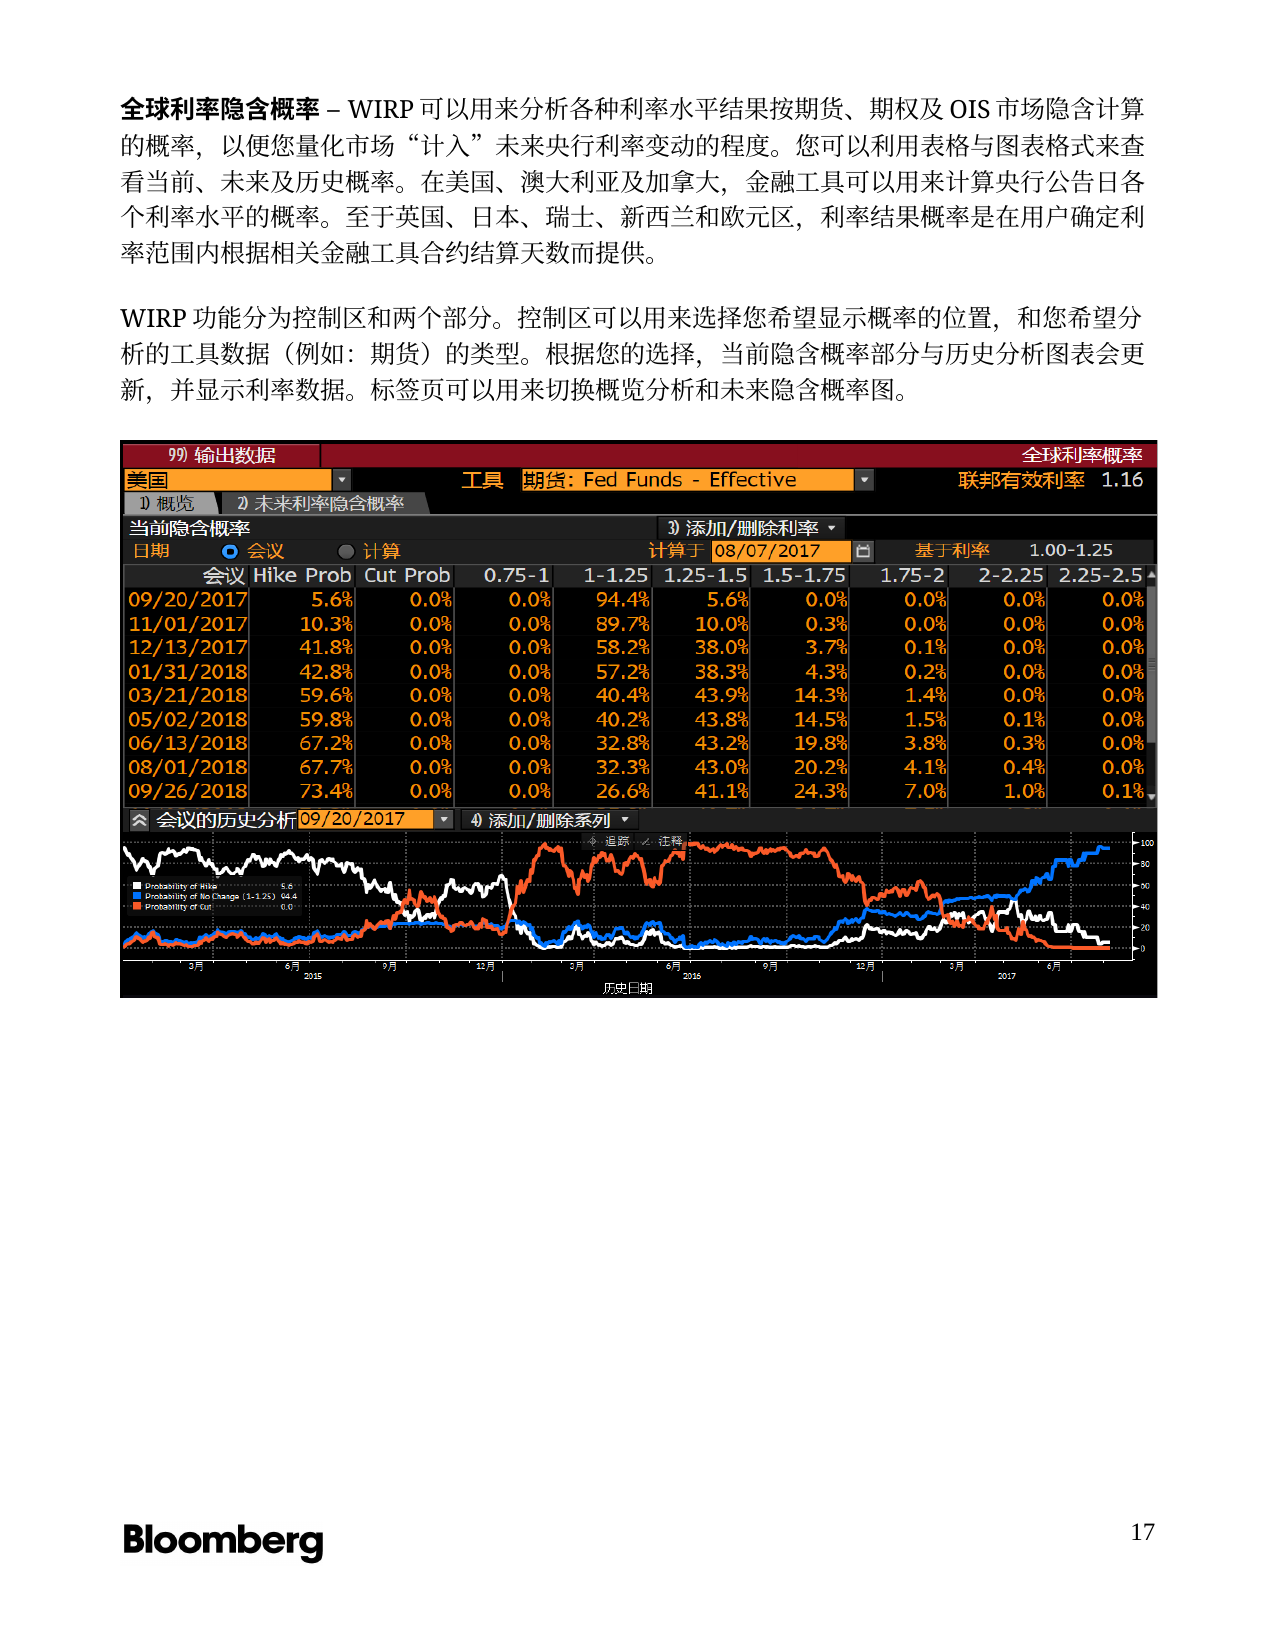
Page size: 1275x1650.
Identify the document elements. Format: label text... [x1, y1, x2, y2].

text 全球利率隐含概率 – WIRP可以用来分析各种利率水平结果按期货、期权及OIS市场隐含计算的概率，以便您量化市场“计入”未来央行利率变动的程度。您可以利用表格与图表格式来查看当前、未来及历史概率。在美国、澳大利亚及加拿大，金融工具可以用来计算央行公告日各个利率水平的概率。至于英国、日本、瑞士、新西兰和欧元区，利率结果概率是在用户确定利率范围内根据相关金融工具合约结算天数而提供。 [120, 90, 1155, 299]
picture [120, 440, 1158, 998]
text WIRP功能分为控制区和两个部分。控制区可以用来选择您希望显示概率的位置，和您希望分析的工具数据（例如：期货）的类型。根据您的选择，当前隐含概率部分与历史分析图表会更新，并显示利率数据。标签页可以用来切换概览分析和未来隐含概率图。 [120, 299, 1155, 407]
